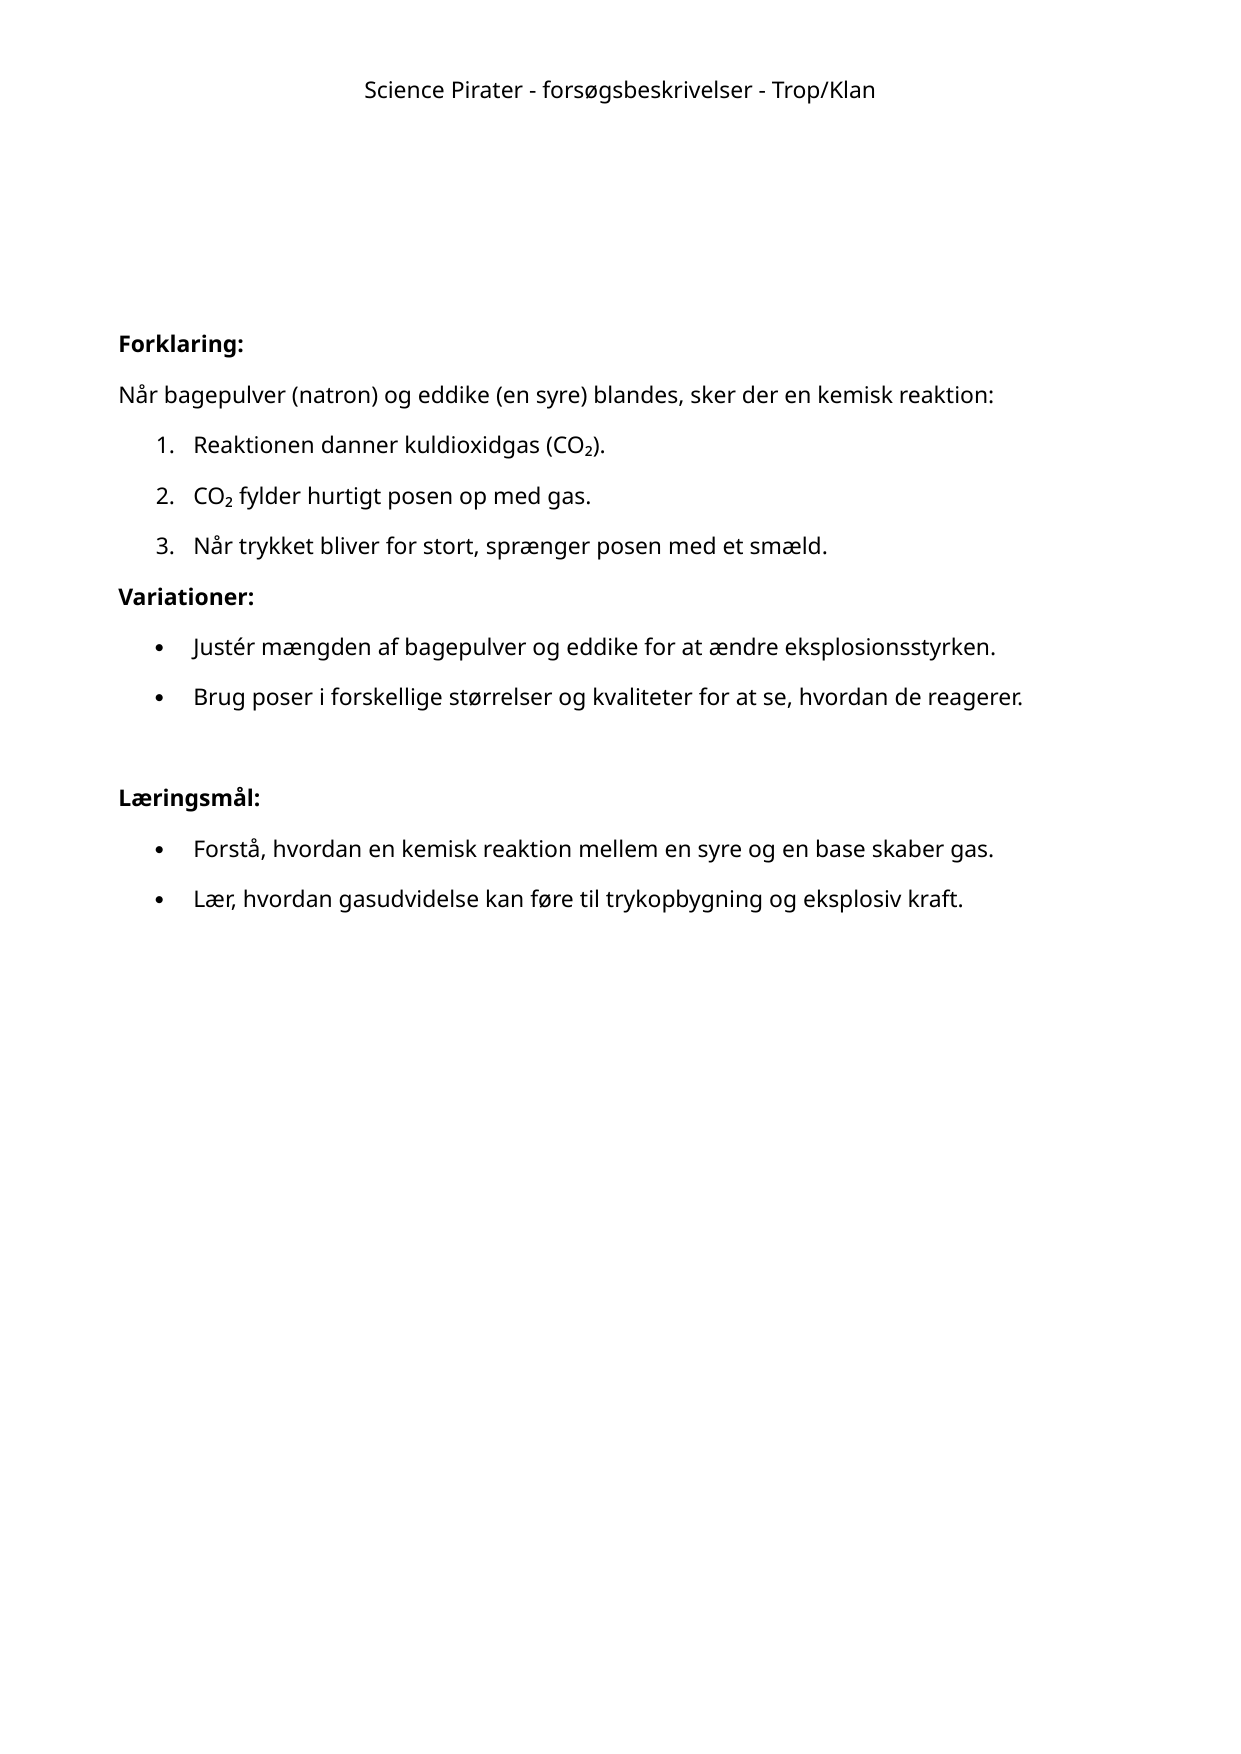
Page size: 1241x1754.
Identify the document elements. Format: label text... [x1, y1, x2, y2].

list CO₂ fylder hurtigt posen op med gas. [156, 480, 1122, 511]
list Justér mængden af bagepulver og eddike for at ændre eksplosionsstyrken. [156, 631, 1122, 662]
list Når trykket bliver for stort, sprænger posen med et smæld. [156, 530, 1122, 561]
text Læringsmål: [118, 782, 1122, 813]
text Variationer: [118, 581, 1122, 612]
text Forklaring: [118, 328, 1122, 360]
list Reaktionen danner kuldioxidgas (CO₂). [156, 429, 1122, 461]
list Forstå, hvordan en kemisk reaktion mellem en syre og en base skaber gas. [156, 833, 1122, 864]
list Brug poser i forskellige størrelser og kvaliteter for at se, hvordan de reagerer. [156, 681, 1122, 713]
text Når bagepulver (natron) og eddike (en syre) blandes, sker der en kemisk reaktion: [118, 379, 1122, 410]
list Lær, hvordan gasudvidelse kan føre til trykopbygning og eksplosiv kraft. [156, 883, 1122, 914]
